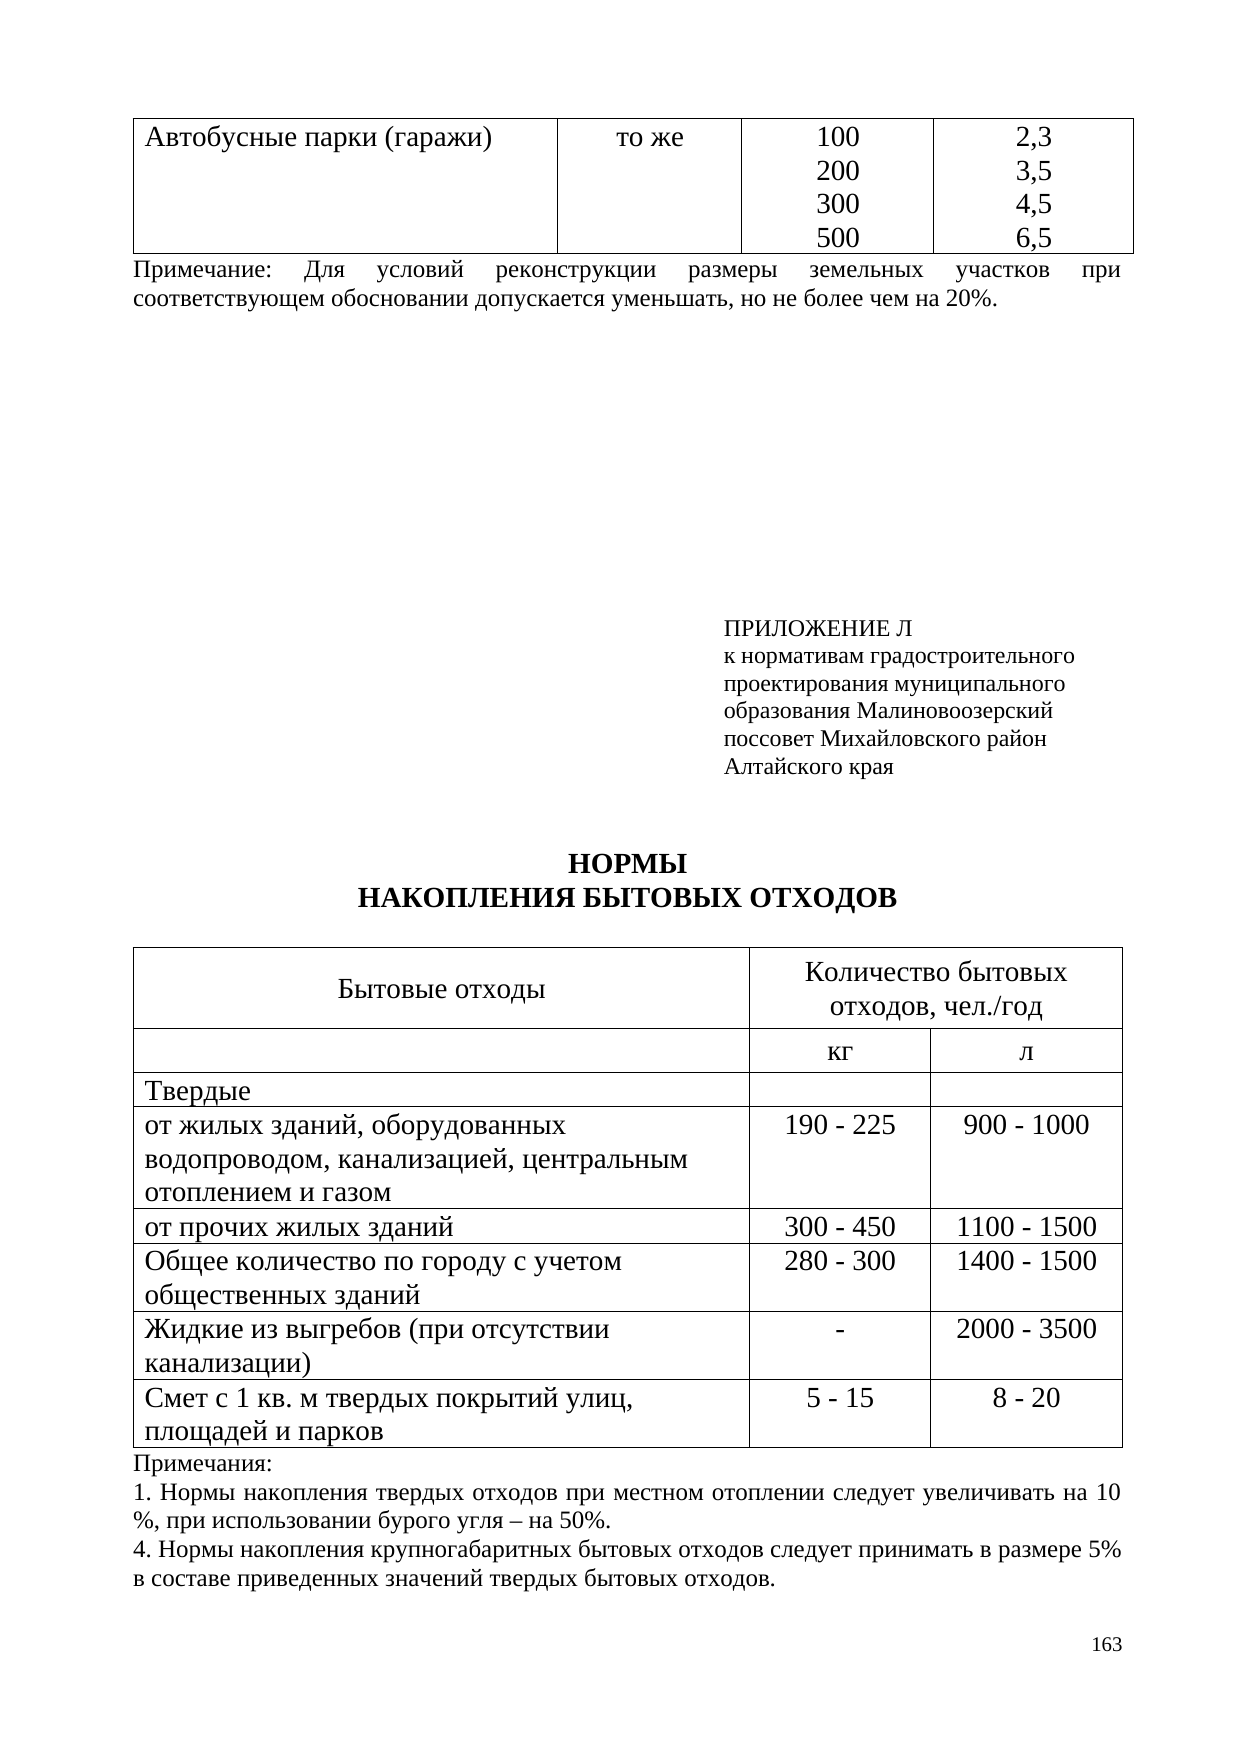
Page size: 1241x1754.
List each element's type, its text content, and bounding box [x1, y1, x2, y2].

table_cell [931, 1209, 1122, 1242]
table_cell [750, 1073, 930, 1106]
text к нормативам градостроительного [723, 641, 1122, 669]
text ПРИЛОЖЕНИЕ Л [723, 614, 1122, 641]
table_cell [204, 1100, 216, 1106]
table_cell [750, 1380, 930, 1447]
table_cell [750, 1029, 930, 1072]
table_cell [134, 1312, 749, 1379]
text 1. Нормы накопления твердых отходов при местном отоплении следует увеличивать на 10 %, при использовании бурого угля – на 50%. [133, 1477, 1122, 1534]
text проектирования муниципального [723, 669, 1122, 697]
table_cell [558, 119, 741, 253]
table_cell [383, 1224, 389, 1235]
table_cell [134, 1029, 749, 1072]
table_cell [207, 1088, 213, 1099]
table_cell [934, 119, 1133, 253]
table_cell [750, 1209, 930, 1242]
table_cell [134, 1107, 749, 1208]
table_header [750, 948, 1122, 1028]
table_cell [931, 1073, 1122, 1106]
text 4. Нормы накопления крупногабаритных бытовых отходов следует принимать в размере 5% в составе приведенных значений твердых бытовых отходов. [133, 1534, 1122, 1592]
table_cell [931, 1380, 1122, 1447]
text Примечания: [133, 1448, 1122, 1477]
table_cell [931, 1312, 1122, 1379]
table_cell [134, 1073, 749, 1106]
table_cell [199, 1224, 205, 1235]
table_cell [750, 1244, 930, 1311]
text Примечание: Для условий реконструкции размеры земельных участков при соответствующем обосновании допускается уменьшать, но не более чем на 20%. [133, 254, 1122, 312]
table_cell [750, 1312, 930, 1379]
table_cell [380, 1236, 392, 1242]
text образования Малиновоозерский поссовет Михайловского район Алтайского края [723, 697, 1122, 779]
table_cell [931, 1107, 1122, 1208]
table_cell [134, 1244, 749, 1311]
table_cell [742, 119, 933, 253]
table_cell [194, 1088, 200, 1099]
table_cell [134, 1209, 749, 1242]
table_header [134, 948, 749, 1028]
text НАКОПЛЕНИЯ БЫТОВЫХ ОТХОДОВ [133, 880, 1122, 913]
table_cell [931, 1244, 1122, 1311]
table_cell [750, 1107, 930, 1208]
text НОРМЫ [133, 846, 1122, 880]
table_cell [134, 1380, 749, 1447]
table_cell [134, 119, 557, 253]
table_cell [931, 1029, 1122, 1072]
